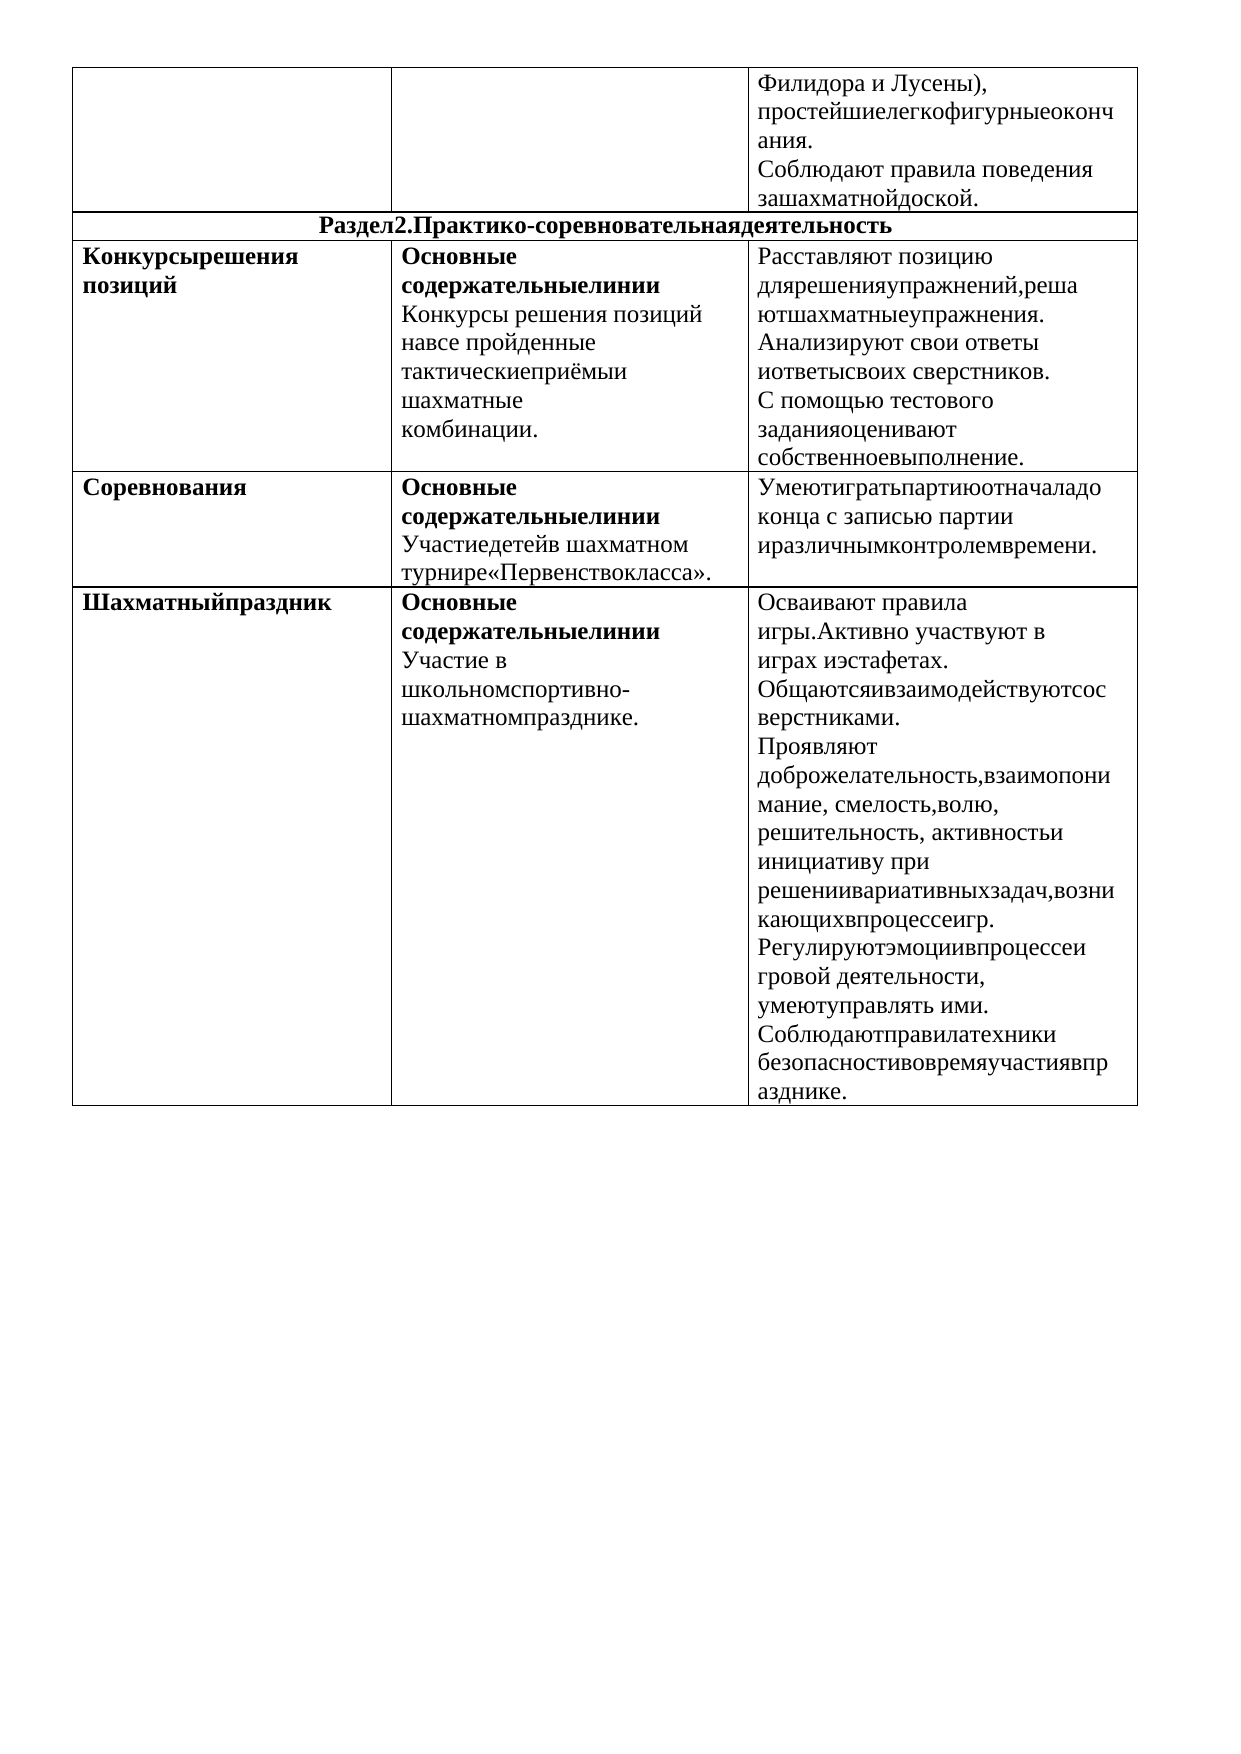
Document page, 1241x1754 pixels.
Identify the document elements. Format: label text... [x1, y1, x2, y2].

table_cell Основные содержательныелинии Участиедетейв шахматном турнире«Первенствокласса». [392, 472, 748, 586]
table_header [73, 68, 391, 211]
table_cell Основные содержательныелинии Участие в школьномспортивно-шахматномпразднике. [392, 588, 748, 1105]
table_cell Раздел2.Практико-соревновательнаядеятельность [73, 213, 1137, 240]
table_cell Осваивают правила игры.Активно участвуют в играх иэстафетах. Общаютсяивзаимодействуютсосверстниками. Проявляют доброжелательность,взаимопонимание, смелость,волю, решительность, активностьи инициативу при решениивариативныхзадач,возникающихвпроцессеигр. Регулируютэмоциивпроцессеигровой деятельности, умеютуправлять ими. Соблюдаютправилатехники безопасностивовремяучастиявпразднике. [749, 588, 1137, 1105]
table_header Филидора и Лусены), простейшиелегкофигурныеокончания. Соблюдают правила поведения зашахматнойдоской. [749, 68, 1137, 211]
table_header [392, 68, 748, 211]
table_cell Расставляют позицию длярешенияупражнений,решаютшахматныеупражнения. Анализируют свои ответы иответысвоих сверстников. С помощью тестового заданияоценивают собственноевыполнение. [749, 241, 1137, 471]
table_cell Умеютигратьпартиюотначаладо конца с записью партии иразличнымконтролемвремени. [749, 472, 1137, 586]
table_cell Соревнования [73, 472, 391, 586]
table_cell Основные содержательныелинии Конкурсы решения позиций навсе пройденные тактическиеприёмыи шахматные комбинации. [392, 241, 748, 471]
table_cell Конкурсырешенияпозиций [73, 241, 391, 471]
table_cell Шахматныйпраздник [73, 588, 391, 1105]
